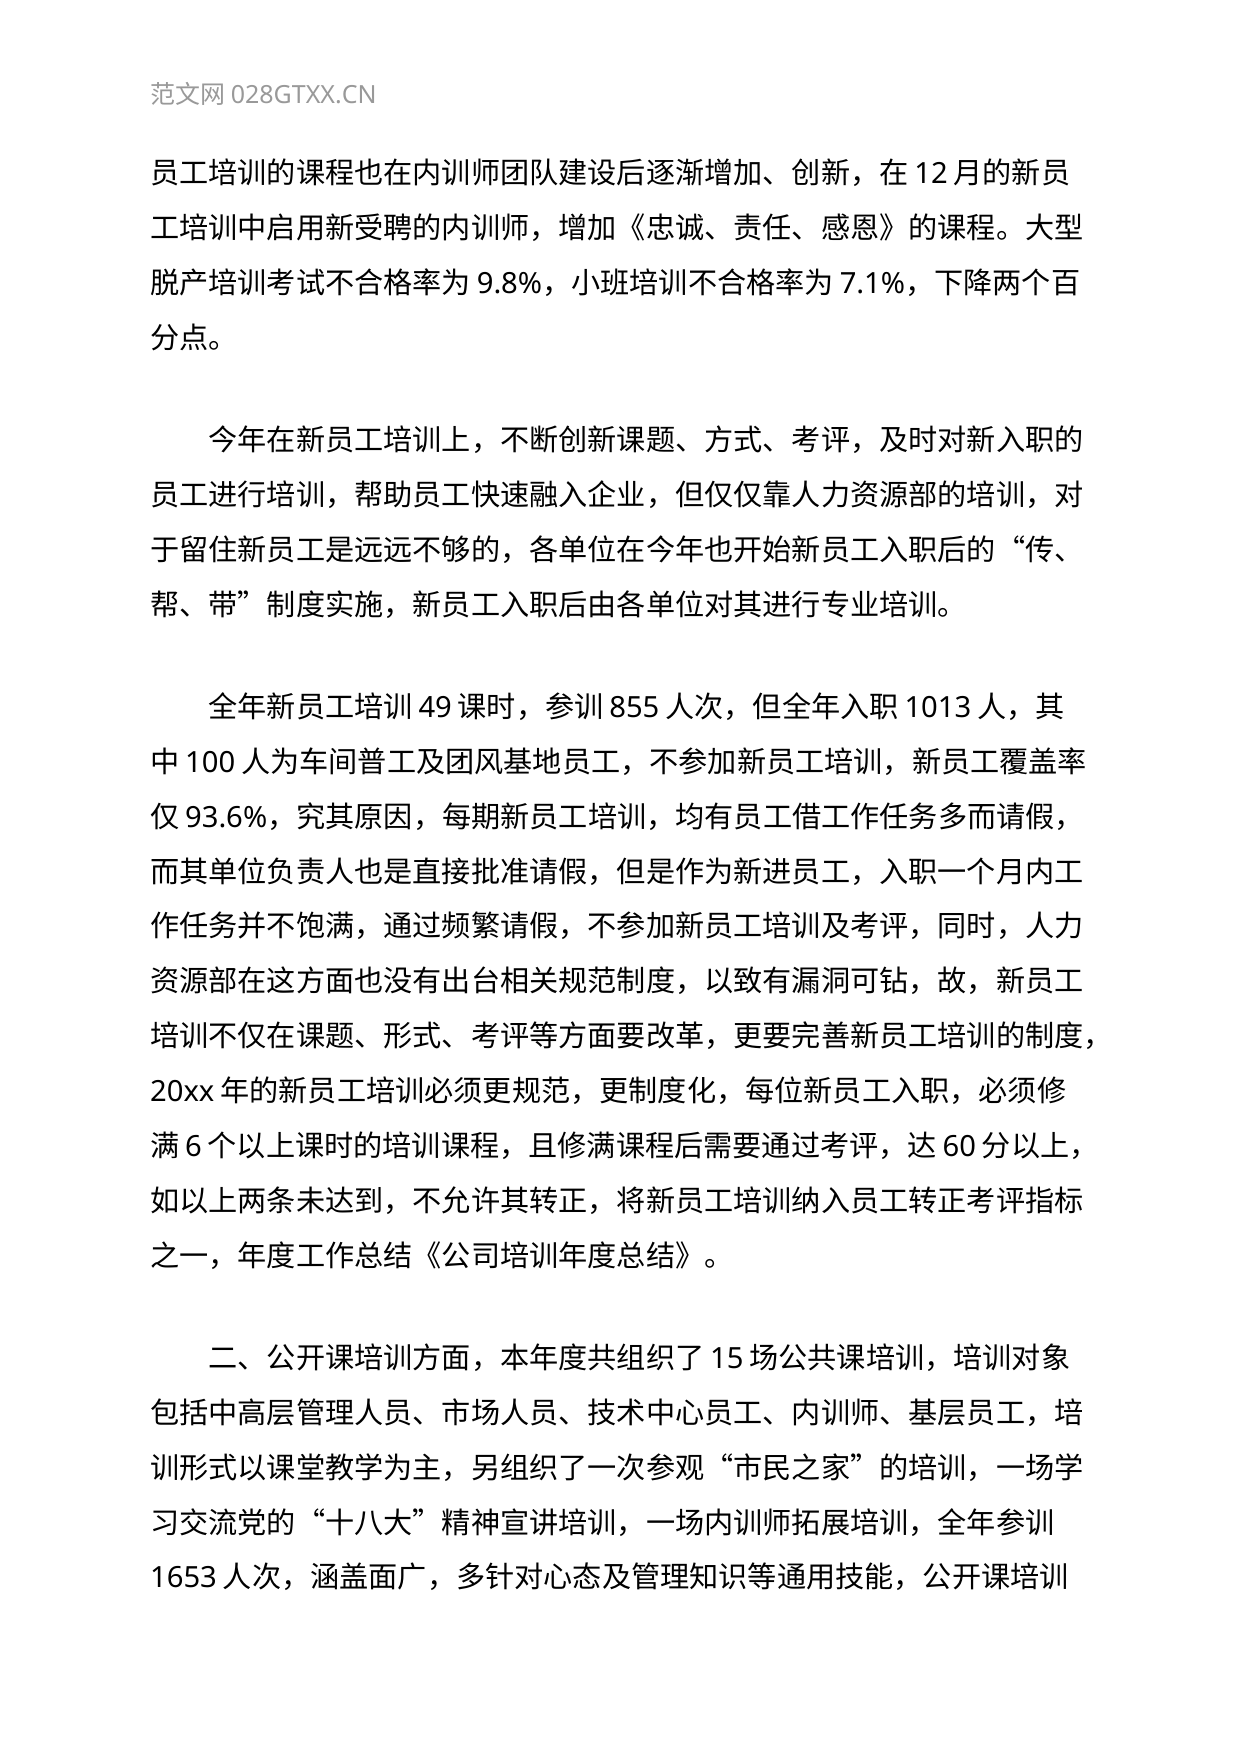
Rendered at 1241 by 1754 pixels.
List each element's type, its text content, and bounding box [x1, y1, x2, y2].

text 今年在新员工培训上，不断创新课题、方式、考评，及时对新入职的员工进行培训，帮助员工快速融入企业，但仅仅靠人力资源部的培训，对于留住新员工是远远不够的，各单位在今年也开始新员工入职后的“传、帮、带”制度实施，新员工入职后由各单位对其进行专业培训。 [150, 417, 1090, 624]
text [150, 150, 1090, 357]
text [150, 1334, 1090, 1596]
text 全年新员工培训49课时，参训855人次，但全年入职1013人，其中100人为车间普工及团风基地员工，不参加新员工培训，新员工覆盖率仅93.6%，究其原因，每期新员工培训，均有员工借工作任务多而请假，而其单位负责人也是直接批准请假，但是作为新进员工，入职一个月内工作任务并不饱满，通过频繁请假，不参加新员工培训及考评，同时，人力资源部在这方面也没有出台相关规范制度，以致有漏洞可钻，故，新员工培训不仅在课题、形式、考评等方面要改革，更要完善新员工培训的制度，20xx年的新员工培训必须更规范，更制度化，每位新员工入职，必须修满6个以上课时的培训课程，且修满课程后需要通过考评，达60分以上，如以上两条未达到，不允许其转正，将新员工培训纳入员工转正考评指标之一，年度工作总结《公司培训年度总结》。 [150, 683, 1090, 1275]
